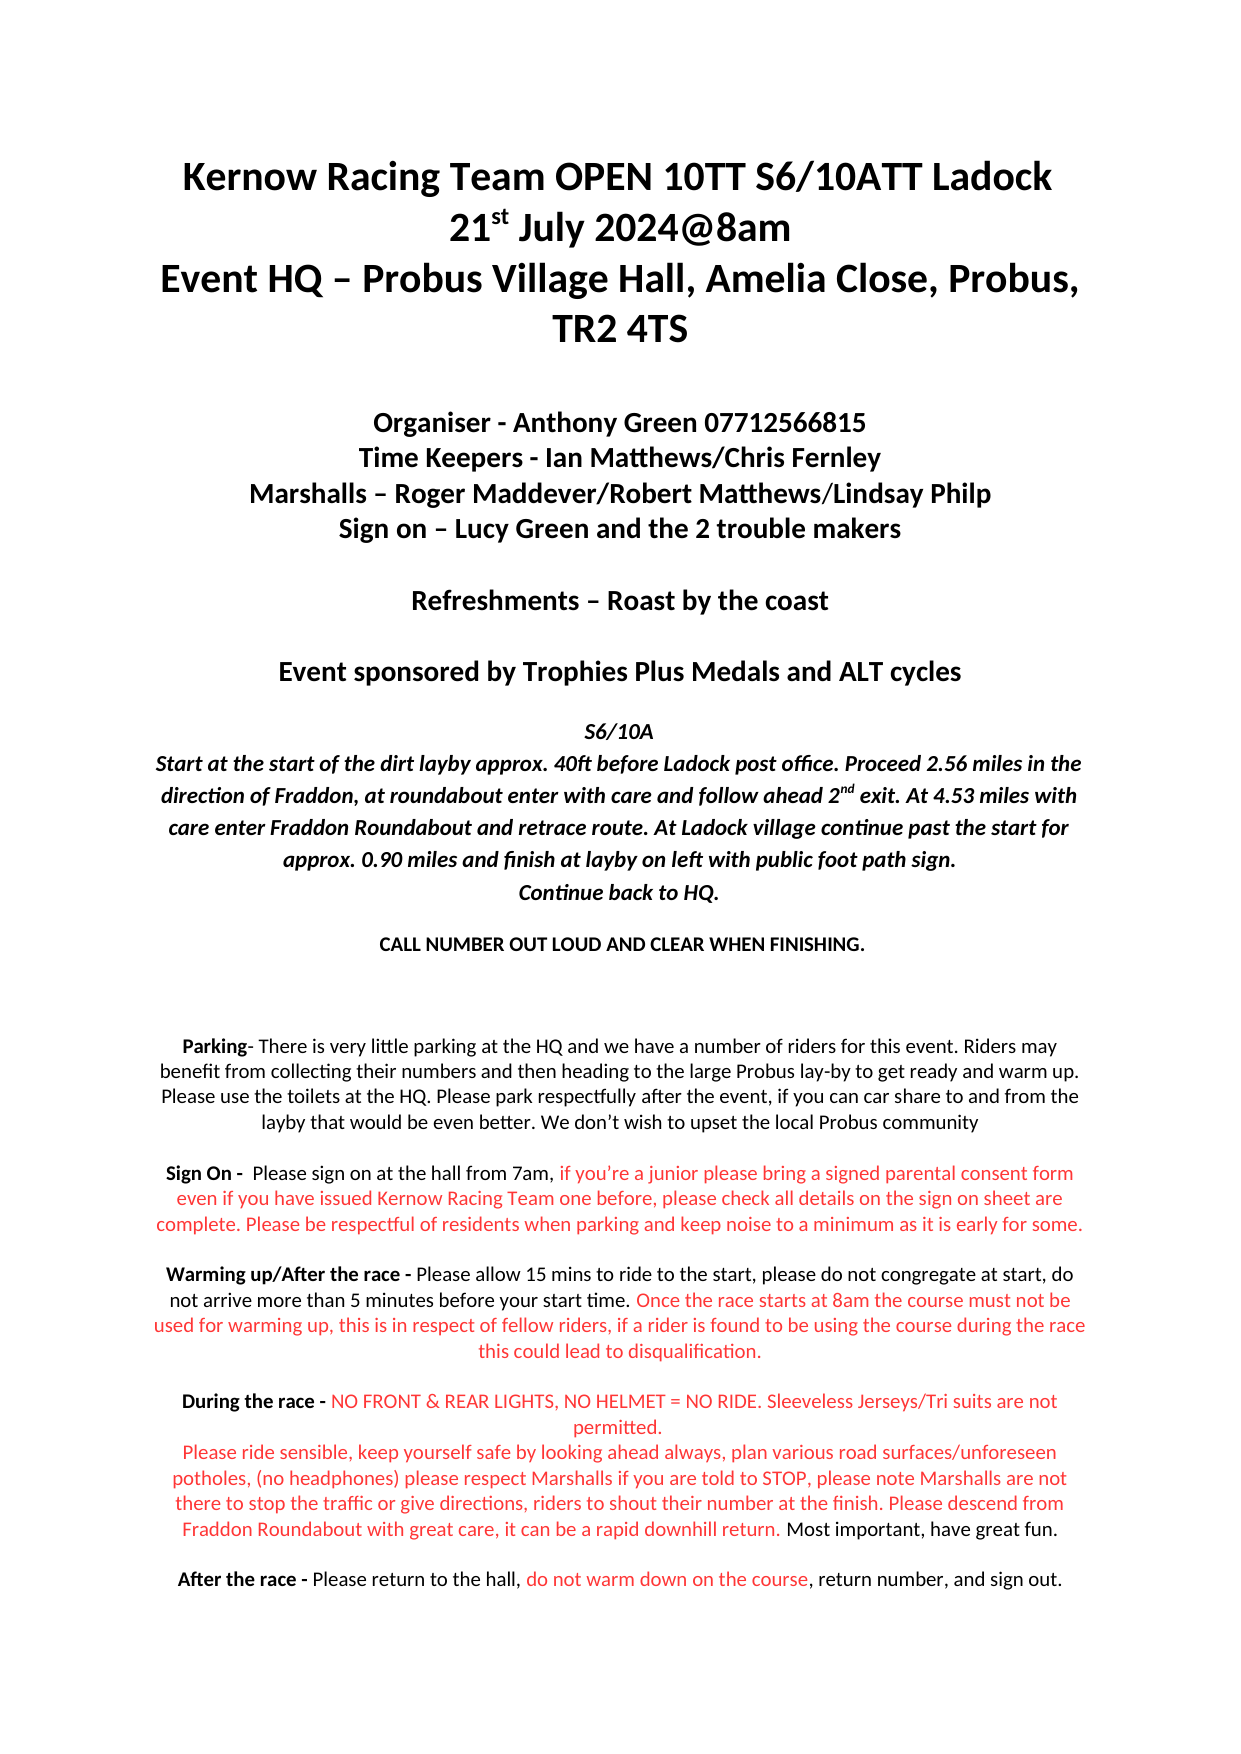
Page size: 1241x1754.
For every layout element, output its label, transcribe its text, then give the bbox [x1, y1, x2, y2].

text S6/10A [150, 717, 1090, 745]
text Kernow Racing Team OPEN 10TT S6/10ATT Ladock 21st July 2024@8am Event HQ – Probus Village Hall, Amelia Close, Probus, TR2 4TS [150, 150, 1090, 353]
text Parking- There is very little parking at the HQ and we have a number of riders for this event. Riders may benefit from collecting their numbers and then heading to the large Probus lay-by to get ready and warm up. Please use the toilets at the HQ. Please park respectfully after the event, if you can car share to and from the layby that would be even better. We don’t wish to upset the local Probus community [150, 1033, 1090, 1134]
text Continue back to HQ. [150, 878, 1090, 906]
text Marshalls – Roger Maddever/Robert Matthews/Lindsay Philp [150, 475, 1090, 511]
text Event sponsored by Trophies Plus Medals and ALT cycles [150, 653, 1090, 689]
text Sign on – Lucy Green and the 2 trouble makers [150, 511, 1090, 546]
text Organiser - Anthony Green 07712566815 Time Keepers - Ian Matthews/Chris Fernley [150, 378, 1090, 475]
text Refreshments – Roast by the coast [150, 582, 1090, 617]
text Start at the start of the dirt layby approx. 40ft before Ladock post office. Proceed 2.56 miles in the direction of Fraddon, at roundabout enter with care and follow ahead 2nd exit. At 4.53 miles with care enter Fraddon Roundabout and retrace route. At Ladock village continue past the start for approx. 0.90 miles and finish at layby on left with public foot path sign. [150, 749, 1090, 873]
text CALL NUMBER OUT LOUD AND CLEAR WHEN FINISHING. [150, 931, 1090, 957]
text Sign On - Please sign on at the hall from 7am, if you’re a junior please bring a signed parental consent form even if you have issued Kernow Racing Team one before, please check all details on the sign on sheet are complete. Please be respectful of residents when parking and keep noise to a minimum as it is early for some. Warming up/After the race - Please allow 15 mins to ride to the start, please do not congregate at start, do not arrive more than 5 minutes before your start time. Once the race starts at 8am the course must not be used for warming up, this is in respect of fellow riders, if a rider is found to be using the course during the race this could lead to disqualification. During the race - NO FRONT & REAR LIGHTS, NO HELMET = NO RIDE. Sleeveless Jerseys/Tri suits are not permitted. Please ride sensible, keep yourself safe by looking ahead always, plan various road surfaces/unforeseen potholes, (no headphones) please respect Marshalls if you are told to STOP, please note Marshalls are not there to stop the traffic or give directions, riders to shout their number at the finish. Please descend from Fraddon Roundabout with great care, it can be a rapid downhill return. Most important, have great fun. After the race - Please return to the hall, do not warm down on the course, return number, and sign out. [150, 1160, 1090, 1592]
